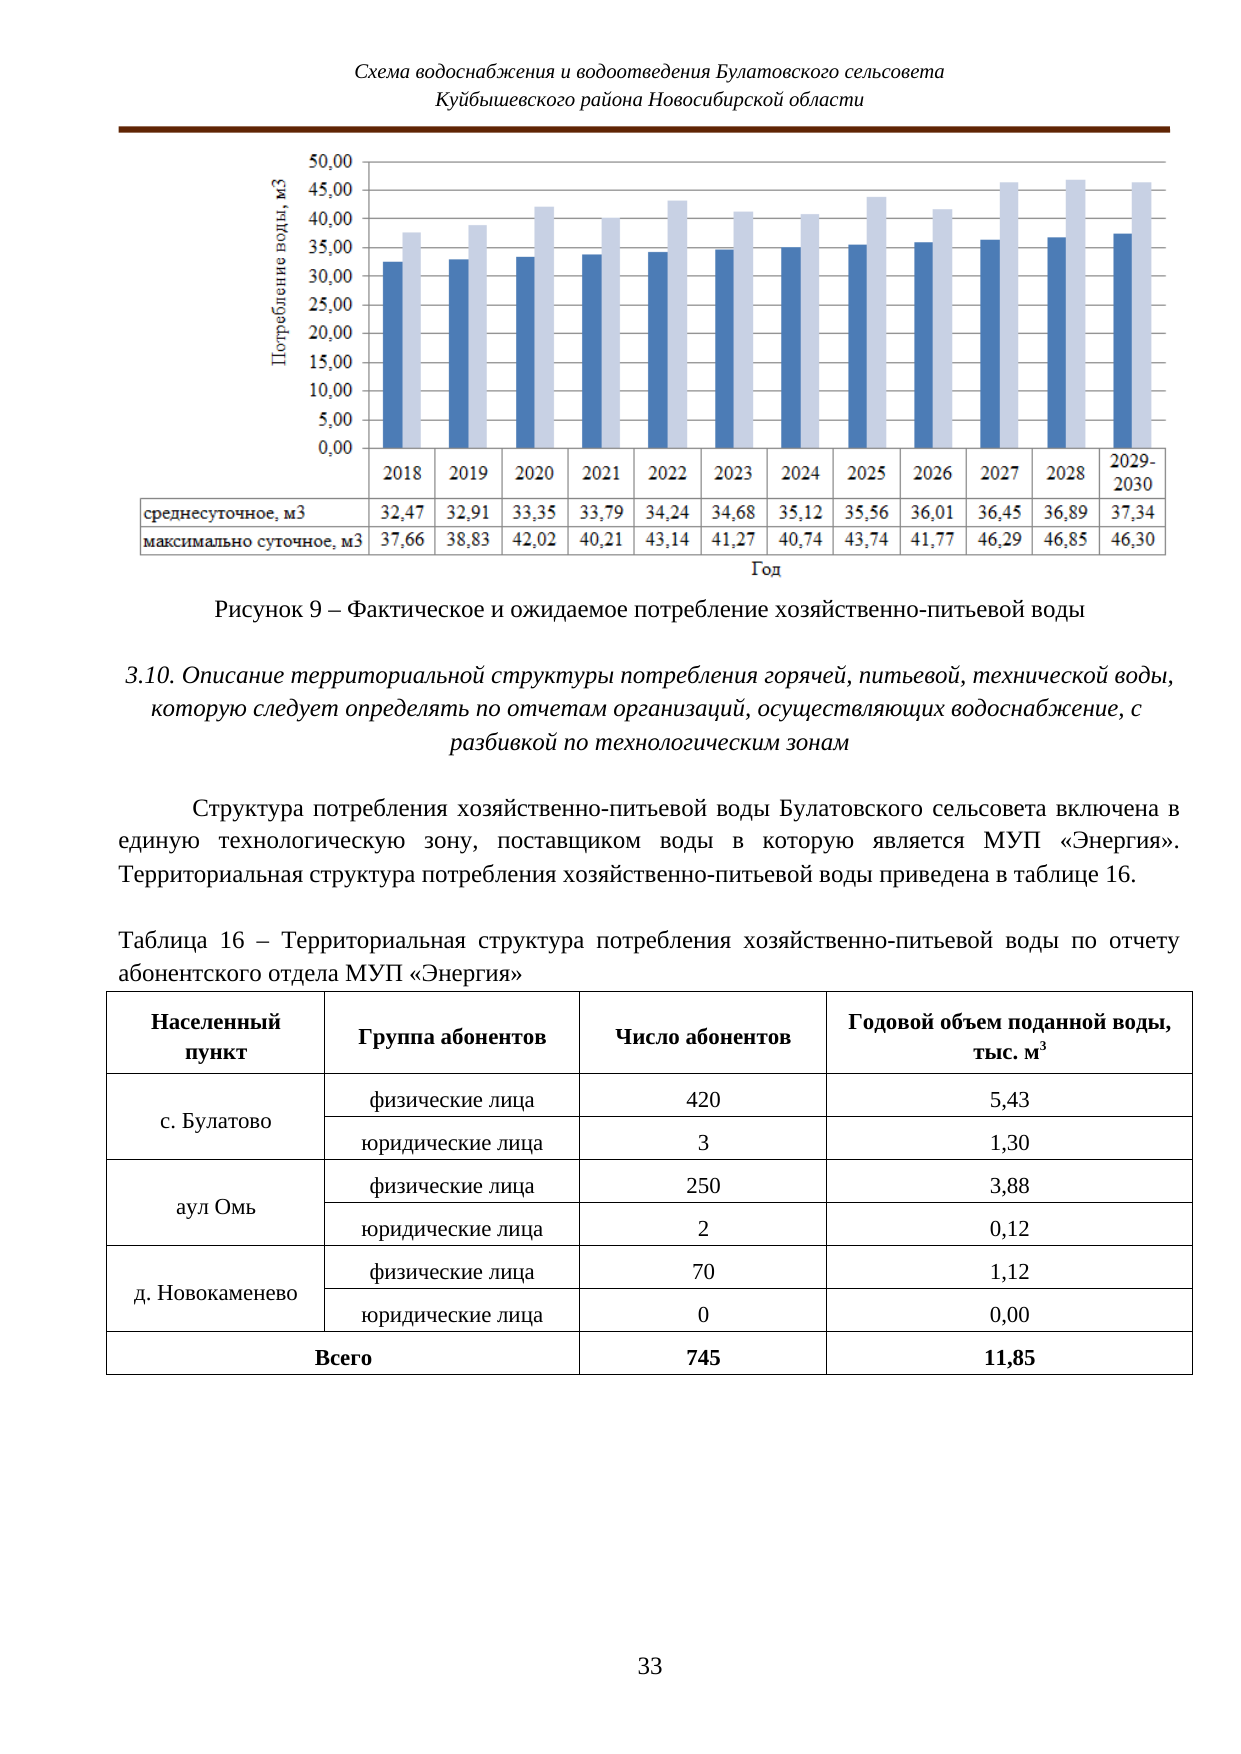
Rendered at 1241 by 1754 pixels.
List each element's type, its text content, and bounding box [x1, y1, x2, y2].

table_header Годовой объем поданной воды, тыс. м3 [827, 992, 1192, 1073]
table_cell физические лица [325, 1074, 579, 1116]
table_cell юридические лица [325, 1117, 579, 1159]
table_cell Всего [107, 1332, 579, 1374]
text Рисунок 9 – Фактическое и ожидаемое потребление хозяйственно-питьевой воды [118, 594, 1181, 623]
table_cell 70 [580, 1246, 826, 1288]
table_cell 1,12 [827, 1246, 1192, 1288]
table_cell 0 [580, 1289, 826, 1331]
subtitle 3.10. Описание территориальной структуры потребления горячей, питьевой, технической воды, которую следует определять по отчетам организаций, осуществляющих водоснабжение, с разбивкой по технологическим зонам [118, 661, 1181, 755]
picture [118, 142, 1182, 591]
table_cell 745 [580, 1332, 826, 1374]
table_cell 5,43 [827, 1074, 1192, 1116]
table_cell 3,88 [827, 1160, 1192, 1202]
table_header Число абонентов [580, 992, 826, 1073]
table_header Населенный пункт [107, 992, 324, 1073]
table_cell с. Булатово [107, 1074, 324, 1159]
table_cell 0,12 [827, 1203, 1192, 1245]
table_header Группа абонентов [325, 992, 579, 1073]
table_cell 2 [580, 1203, 826, 1245]
table_cell юридические лица [325, 1289, 579, 1331]
table_cell 1,30 [827, 1117, 1192, 1159]
table_cell 420 [580, 1074, 826, 1116]
table_cell аул Омь [107, 1160, 324, 1245]
text Таблица 16 – Территориальная структура потребления хозяйственно-питьевой воды по отчету абонентского отдела МУП «Энергия» [118, 925, 1181, 986]
table_cell юридические лица [325, 1203, 579, 1245]
table_cell физические лица [325, 1246, 579, 1288]
table_cell 3 [580, 1117, 826, 1159]
text Структура потребления хозяйственно-питьевой воды Булатовского сельсовета включена в единую технологическую зону, поставщиком воды в которую является МУП «Энергия». Территориальная структура потребления хозяйственно-питьевой воды приведена в таблице 16. [118, 793, 1181, 887]
table_cell физические лица [325, 1160, 579, 1202]
table_cell 250 [580, 1160, 826, 1202]
table_cell д. Новокаменево [107, 1246, 324, 1331]
table_cell 11,85 [827, 1332, 1192, 1374]
table_cell 0,00 [827, 1289, 1192, 1331]
